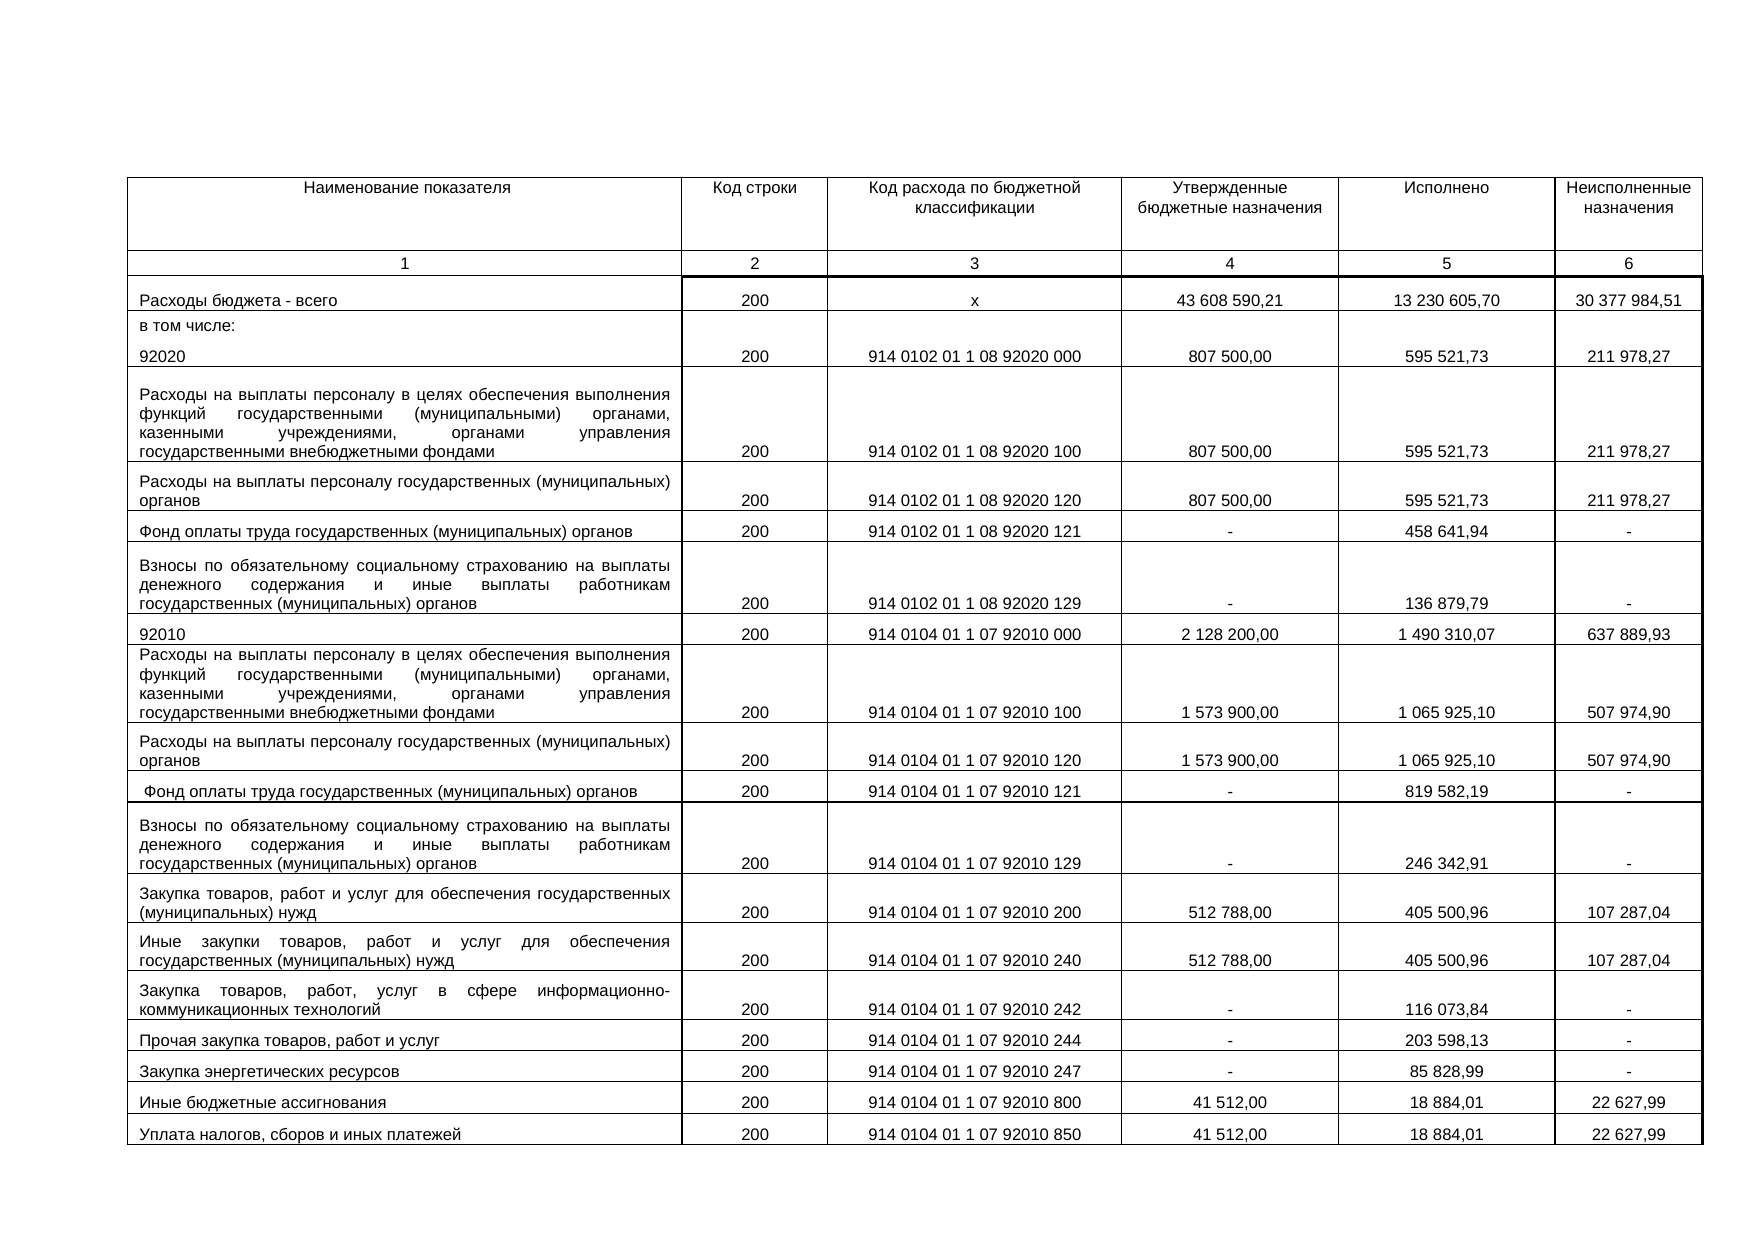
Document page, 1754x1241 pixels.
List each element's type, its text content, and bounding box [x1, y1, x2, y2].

table_cell - [1556, 1051, 1701, 1081]
table_cell 3 [828, 251, 1121, 275]
table_cell 914 0104 01 1 07 92010 100 [828, 645, 1121, 722]
table_cell Взносы по обязательному социальному страхованию на выплаты денежного содержания и иные выплаты работникам государственных (муниципальных) органов [128, 542, 681, 613]
table_cell 807 500,00 [1122, 462, 1338, 510]
table_cell 914 0104 01 1 07 92010 800 [828, 1082, 1121, 1112]
table_cell 1 065 925,10 [1339, 723, 1554, 770]
table_cell Утвержденные бюджетные назначения [1122, 178, 1338, 250]
table_cell 807 500,00 [1122, 367, 1338, 461]
table_cell Код расхода по бюджетной классификации [828, 178, 1121, 250]
table_cell 914 0104 01 1 07 92010 129 [828, 803, 1121, 873]
table_cell 914 0102 01 1 08 92020 000 [828, 335, 1121, 366]
table_cell 2 128 200,00 [1122, 614, 1338, 644]
table_cell - [1556, 771, 1701, 801]
table_cell 200 [683, 874, 827, 922]
table_cell 4 [1122, 251, 1338, 275]
table_cell 200 [683, 1051, 827, 1081]
table_cell [828, 311, 1121, 335]
table_cell Прочая закупка товаров, работ и услуг [128, 1020, 681, 1050]
table_cell 211 978,27 [1556, 335, 1701, 366]
table_cell 1 [128, 251, 681, 275]
table_cell 914 0104 01 1 07 92010 850 [828, 1114, 1121, 1144]
table_cell - [1122, 542, 1338, 613]
table_cell 22 627,99 [1556, 1114, 1701, 1144]
table_cell Расходы бюджета - всего [128, 276, 681, 310]
table_cell 914 0102 01 1 08 92020 121 [828, 511, 1121, 541]
table_cell - [1556, 511, 1701, 541]
table_cell 914 0102 01 1 08 92020 129 [828, 542, 1121, 613]
table_cell Уплата налогов, сборов и иных платежей [128, 1114, 681, 1144]
table_cell 507 974,90 [1556, 723, 1701, 770]
table_cell 85 828,99 [1339, 1051, 1554, 1081]
table_cell 1 573 900,00 [1122, 645, 1338, 722]
table_cell - [1122, 1020, 1338, 1050]
table_cell - [1122, 1051, 1338, 1081]
table_cell 92020 [128, 335, 681, 366]
table_cell 107 287,04 [1556, 923, 1701, 970]
table_cell 512 788,00 [1122, 874, 1338, 922]
table_cell Фонд оплаты труда государственных (муниципальных) органов [128, 771, 681, 801]
table_cell в том числе: [128, 311, 681, 335]
table_cell Расходы на выплаты персоналу в целях обеспечения выполнения функций государственными (муниципальными) органами, казенными учреждениями, органами управления государственными внебюджетными фондами [128, 645, 681, 722]
table_cell Расходы на выплаты персоналу в целях обеспечения выполнения функций государственными (муниципальными) органами, казенными учреждениями, органами управления государственными внебюджетными фондами [128, 367, 681, 461]
table_cell 200 [683, 542, 827, 613]
table_cell [1556, 311, 1701, 335]
table_cell 200 [683, 1082, 827, 1112]
table_cell x [828, 278, 1121, 310]
table_cell Закупка товаров, работ, услуг в сфере информационно-коммуникационных технологий [128, 971, 681, 1019]
table_cell Закупка энергетических ресурсов [128, 1051, 681, 1081]
table_cell 200 [683, 645, 827, 722]
table_cell 200 [683, 335, 827, 366]
table_cell 18 884,01 [1339, 1082, 1554, 1112]
table_cell 200 [683, 771, 827, 801]
table_cell [683, 311, 827, 335]
table_cell 200 [683, 511, 827, 541]
table_cell 914 0104 01 1 07 92010 244 [828, 1020, 1121, 1050]
table_cell Исполнено [1339, 178, 1554, 250]
table_cell 458 641,94 [1339, 511, 1554, 541]
table_cell - [1556, 971, 1701, 1019]
table_cell Закупка товаров, работ и услуг для обеспечения государственных (муниципальных) нужд [128, 874, 681, 922]
table_cell 200 [683, 367, 827, 461]
table_cell 5 [1339, 251, 1554, 275]
table_cell 2 [682, 251, 827, 275]
table_cell 914 0102 01 1 08 92020 100 [828, 367, 1121, 461]
table_cell 92010 [128, 614, 681, 644]
table_cell 13 230 605,70 [1339, 278, 1554, 310]
table_cell 405 500,96 [1339, 923, 1554, 970]
table_cell 914 0102 01 1 08 92020 120 [828, 462, 1121, 510]
table_cell Иные закупки товаров, работ и услуг для обеспечения государственных (муниципальных) нужд [128, 923, 681, 970]
table_cell Неисполненные назначения [1556, 178, 1702, 250]
table_cell 200 [683, 1114, 827, 1144]
table_cell 200 [683, 278, 827, 310]
table_cell 595 521,73 [1339, 367, 1554, 461]
table_cell 116 073,84 [1339, 971, 1554, 1019]
table_cell 914 0104 01 1 07 92010 242 [828, 971, 1121, 1019]
table_cell Код строки [682, 178, 827, 250]
table_cell - [1556, 1020, 1701, 1050]
table_cell 200 [683, 462, 827, 510]
table_cell 512 788,00 [1122, 923, 1338, 970]
table_cell 1 573 900,00 [1122, 723, 1338, 770]
table_cell Взносы по обязательному социальному страхованию на выплаты денежного содержания и иные выплаты работникам государственных (муниципальных) органов [128, 803, 681, 873]
table_cell 507 974,90 [1556, 645, 1701, 722]
table_cell Расходы на выплаты персоналу государственных (муниципальных) органов [128, 462, 681, 510]
table_cell 203 598,13 [1339, 1020, 1554, 1050]
table_cell 6 [1556, 251, 1702, 275]
table_cell 22 627,99 [1556, 1082, 1701, 1112]
table_cell 41 512,00 [1122, 1082, 1338, 1112]
table_cell 595 521,73 [1339, 335, 1554, 366]
table_cell [1122, 311, 1338, 335]
table_cell 1 065 925,10 [1339, 645, 1554, 722]
table_cell Наименование показателя [128, 178, 681, 250]
table_cell 914 0104 01 1 07 92010 121 [828, 771, 1121, 801]
table_cell 914 0104 01 1 07 92010 000 [828, 614, 1121, 644]
table_cell Расходы на выплаты персоналу государственных (муниципальных) органов [128, 723, 681, 770]
table_cell 246 342,91 [1339, 803, 1554, 873]
table_cell 136 879,79 [1339, 542, 1554, 613]
table_cell 637 889,93 [1556, 614, 1701, 644]
table_cell 1 490 310,07 [1339, 614, 1554, 644]
table_cell 914 0104 01 1 07 92010 200 [828, 874, 1121, 922]
table_cell 43 608 590,21 [1122, 278, 1338, 310]
table_cell - [1122, 771, 1338, 801]
table_cell Фонд оплаты труда государственных (муниципальных) органов [128, 511, 681, 541]
table_cell 107 287,04 [1556, 874, 1701, 922]
table_cell [1339, 311, 1554, 335]
table_cell Иные бюджетные ассигнования [128, 1082, 681, 1112]
table_cell - [1122, 511, 1338, 541]
table_cell 211 978,27 [1556, 462, 1701, 510]
table_cell 200 [683, 803, 827, 873]
table_cell 914 0104 01 1 07 92010 120 [828, 723, 1121, 770]
table_cell - [1122, 971, 1338, 1019]
table_cell 405 500,96 [1339, 874, 1554, 922]
table_cell 200 [683, 723, 827, 770]
table_cell - [1122, 803, 1338, 873]
table_cell 914 0104 01 1 07 92010 247 [828, 1051, 1121, 1081]
table_cell 807 500,00 [1122, 335, 1338, 366]
table_cell 211 978,27 [1556, 367, 1701, 461]
table_cell 200 [683, 1020, 827, 1050]
table_cell 18 884,01 [1339, 1114, 1554, 1144]
table_cell 595 521,73 [1339, 462, 1554, 510]
table_cell - [1556, 542, 1701, 613]
table_cell - [1556, 803, 1701, 873]
table_cell 200 [683, 971, 827, 1019]
table_cell 200 [683, 923, 827, 970]
table_cell 41 512,00 [1122, 1114, 1338, 1144]
table_cell 914 0104 01 1 07 92010 240 [828, 923, 1121, 970]
table_cell 200 [683, 614, 827, 644]
table_cell 819 582,19 [1339, 771, 1554, 801]
table_cell 30 377 984,51 [1556, 278, 1701, 310]
